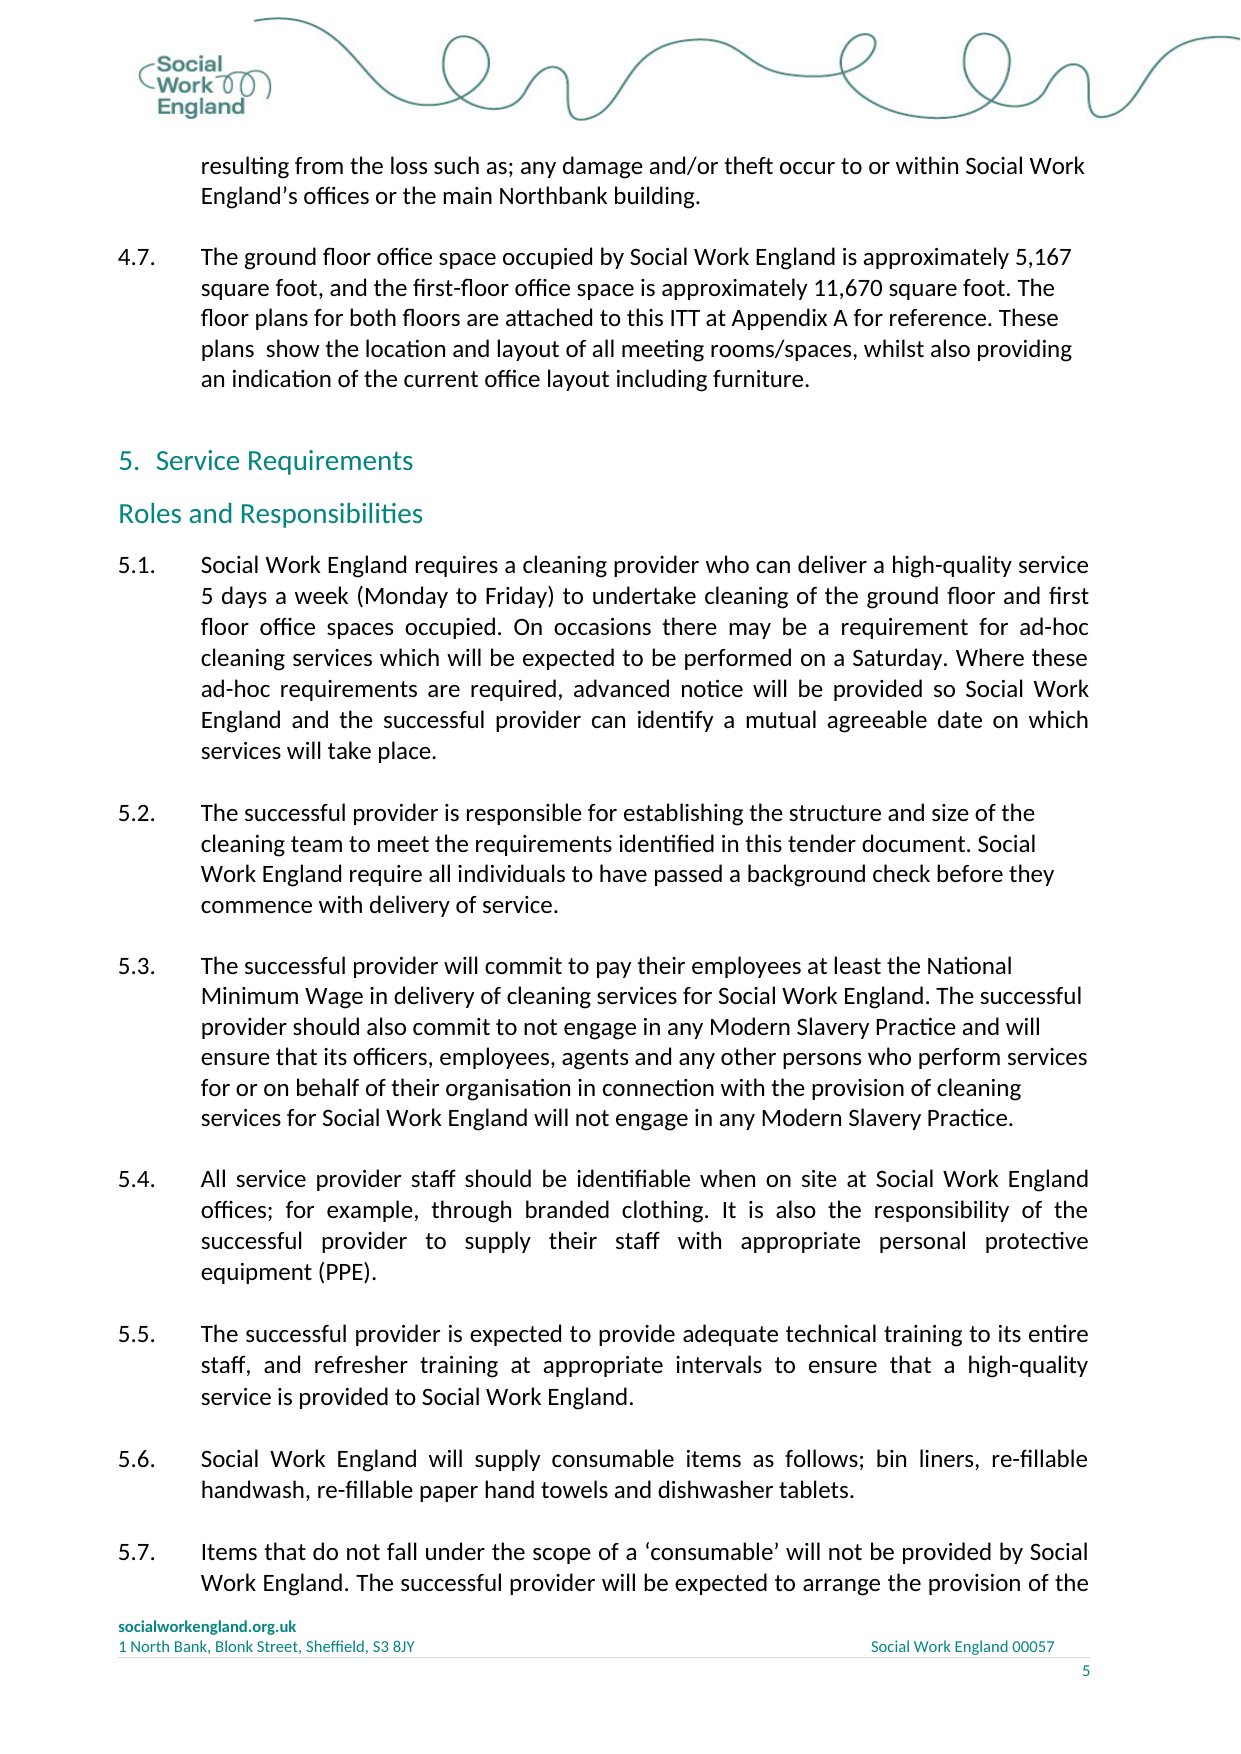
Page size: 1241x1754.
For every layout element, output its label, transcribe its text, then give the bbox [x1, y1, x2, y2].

picture [21, 8, 1241, 139]
list The successful provider is expected to provide adequate technical training to its entire staff, and refresher training at appropriate intervals to ensure that a high-quality service is provided to Social Work England. [156, 1319, 1090, 1411]
list All service provider staff should be identifiable when on site at Social Work England offices; for example, through branded clothing. It is also the responsibility of the successful provider to supply their staff with appropriate personal protective equipment (PPE). [156, 1163, 1090, 1287]
list Social Work England will supply consumable items as follows; bin liners, re-fillable handwash, re-fillable paper hand towels and dishwasher tablets. [156, 1443, 1090, 1504]
subtitle Roles and Responsibilities [118, 496, 1090, 531]
list The ground floor office space occupied by Social Work England is approximately 5,167 square foot, and the first-floor office space is approximately 11,670 square foot. The floor plans for both floors are attached to this ITT at Appendix A for reference. These plans show the location and layout of all meeting rooms/spaces, whilst also providing an indication of the current office layout including furniture. [156, 242, 1090, 394]
subtitle Service Requirements [118, 442, 1090, 478]
list The successful provider will commit to pay their employees at least the National Minimum Wage in delivery of cleaning services for Social Work England. The successful provider should also commit to not engage in any Modern Slavery Practice and will ensure that its officers, employees, agents and any other persons who perform services for or on behalf of their organisation in connection with the provision of cleaning services for Social Work England will not engage in any Modern Slavery Practice. [156, 950, 1090, 1133]
list Social Work England requires a cleaning provider who can deliver a high-quality service 5 days a week (Monday to Friday) to undertake cleaning of the ground floor and first floor office spaces occupied. On occasions there may be a requirement for ad-hoc cleaning services which will be expected to be performed on a Saturday. Where these ad-hoc requirements are required, advanced notice will be provided so Social Work England and the successful provider can identify a mutual agreeable date on which services will take place. [156, 549, 1090, 766]
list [156, 1536, 1090, 1597]
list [156, 150, 1090, 211]
list The successful provider is responsible for establishing the structure and size of the cleaning team to meet the requirements identified in this tender document. Social Work England require all individuals to have passed a background check before they commence with delivery of service. [156, 797, 1090, 919]
